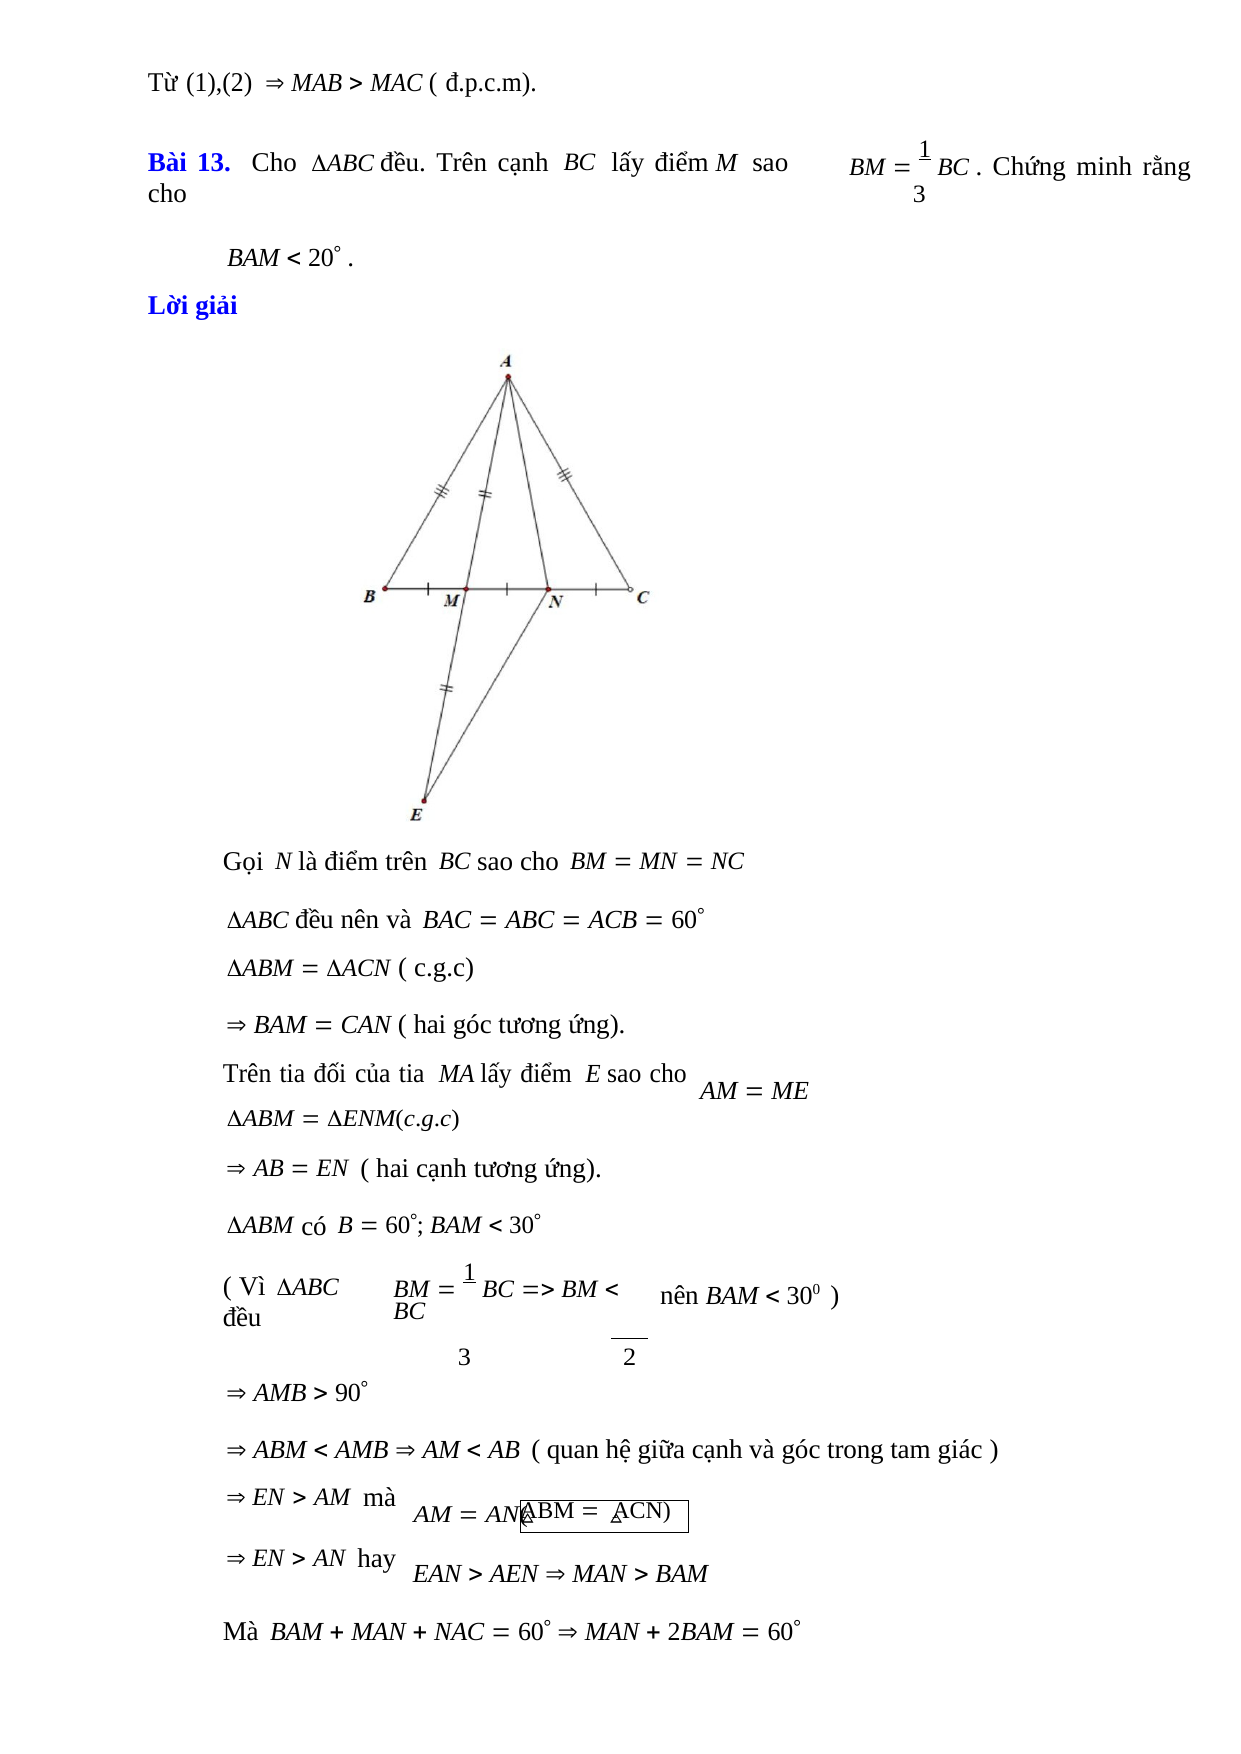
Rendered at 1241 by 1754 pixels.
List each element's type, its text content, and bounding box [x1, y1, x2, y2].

picture [521, 1528, 688, 1532]
text  ABM  AMB  AM  AB ( quan hệ giữa cạnh và góc trong tam giác ) [226, 1433, 1192, 1464]
text BAM  20 . [227, 241, 834, 272]
text Bài 13. Cho ABC đều. Trên cạnh BC lấy điểm M sao cho [148, 146, 834, 208]
text Trên tia đối của tia MA lấy điểm E sao cho [223, 1058, 687, 1089]
picture [359, 348, 660, 822]
text ABC đều nên và BAC  ABC  ACB  60 [227, 903, 1192, 934]
text 3 2 [458, 1346, 645, 1370]
text 3 [913, 183, 1192, 207]
text BM  1 BC  BM  BC [393, 1266, 645, 1346]
text nên BAM  300 ) [660, 1279, 1192, 1310]
subtitle Lời giải [148, 289, 834, 321]
text  EN  AN hay [226, 1542, 401, 1574]
text  BAM  CAN ( hai góc tương ứng). [226, 1009, 687, 1040]
text ( Vì ABC đều [223, 1269, 382, 1332]
text  AB  EN ( hai cạnh tương ứng). [226, 1153, 687, 1184]
text Gọi N là điểm trên BC sao cho BM  MN  NC [223, 845, 1192, 876]
text AM  ME [700, 1075, 1192, 1105]
text AM  AN( [413, 1500, 1192, 1528]
text ABM  ENM(c.g.c) [227, 1104, 687, 1132]
text Từ (1),(2)  MAB  MAC ( đ.p.c.m). [148, 66, 834, 97]
text ABM có B  60; BAM  30 [227, 1209, 1192, 1241]
text  EN  AM mà [226, 1481, 401, 1512]
text  AMB  90 [226, 1377, 382, 1407]
text EAN  AEN  MAN  BAM [413, 1558, 1192, 1588]
text Mà BAM  MAN  NAC  60  MAN  2BAM  60 [223, 1614, 1192, 1646]
text BM  1 BC . Chứng minh rằng [849, 143, 1192, 183]
text ABM  ACN ( c.g.c) [227, 951, 687, 983]
